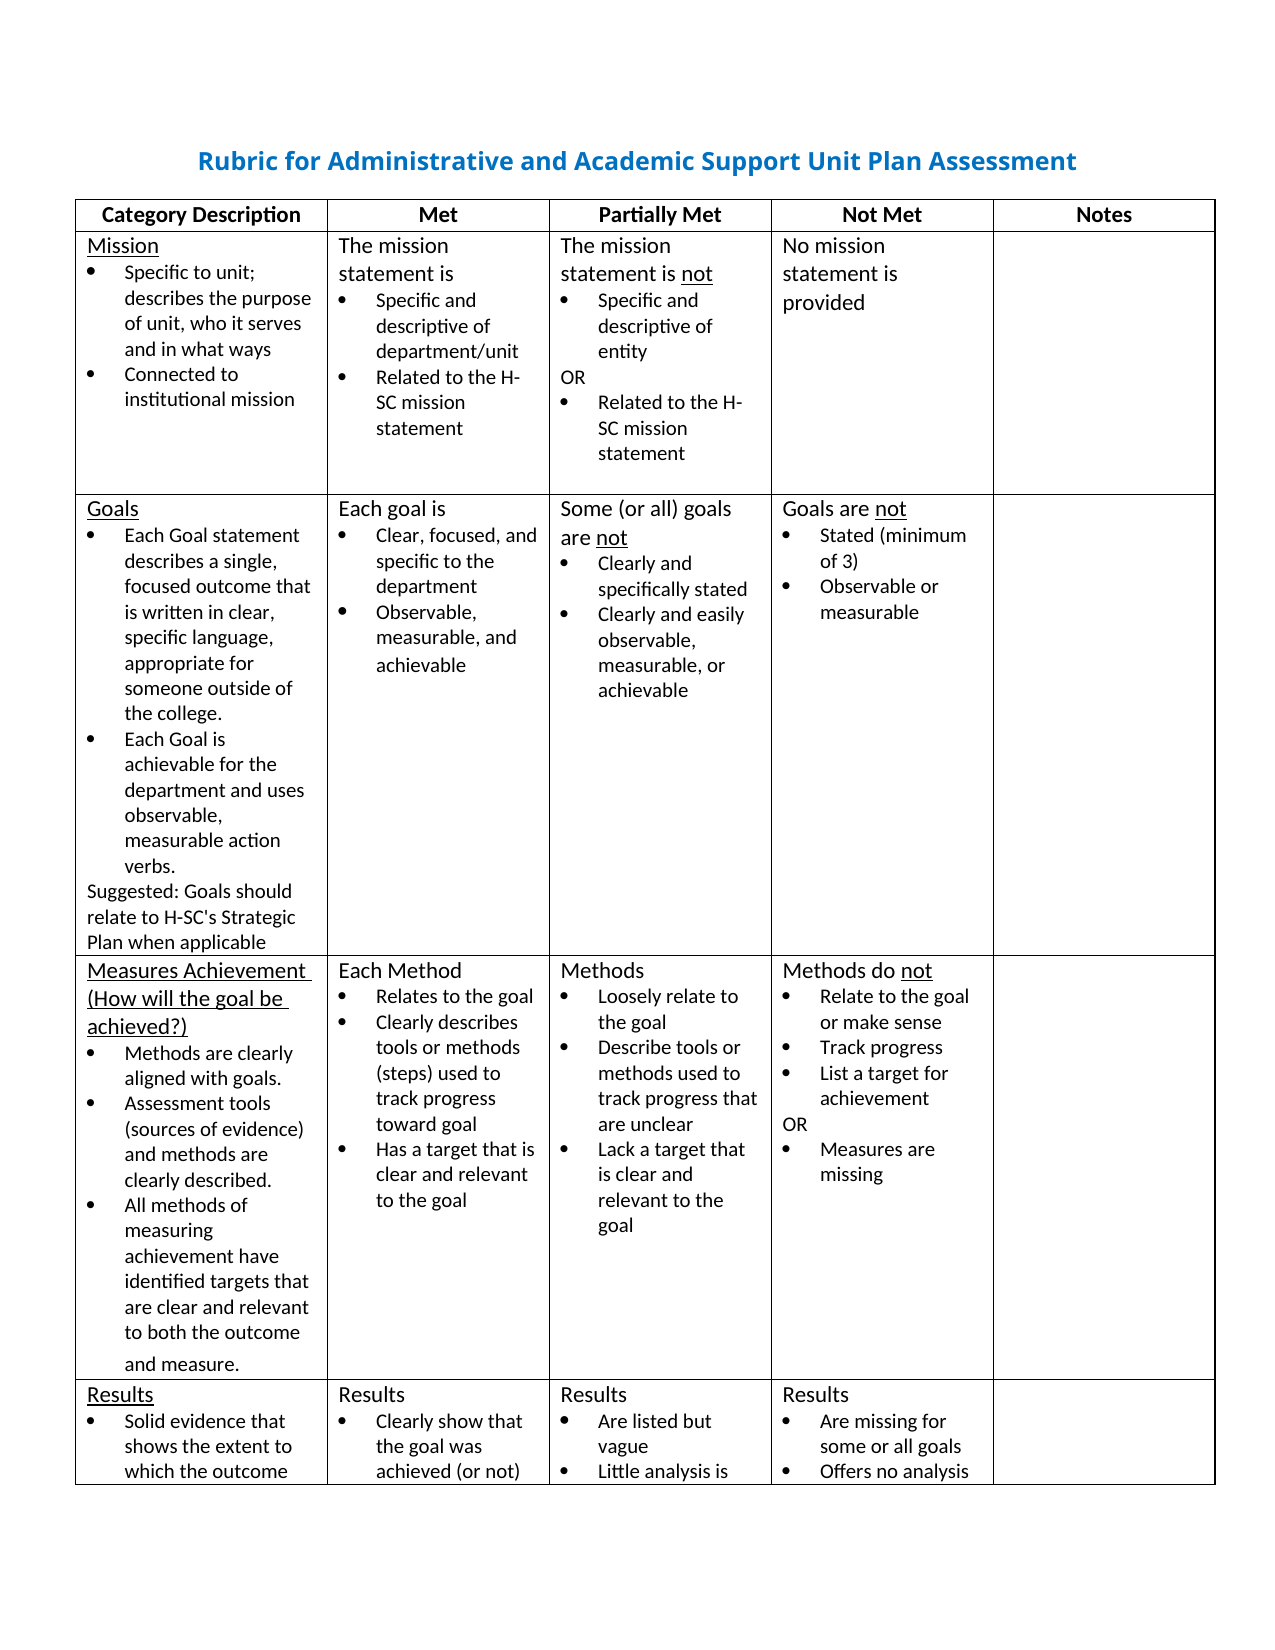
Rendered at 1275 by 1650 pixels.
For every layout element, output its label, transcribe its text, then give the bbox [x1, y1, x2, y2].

table_cell Some (or all) goals are not Clearly and specifically stated Clearly and easily observable, measurable, or achievable [550, 495, 771, 955]
table_cell No mission statement is provided [772, 232, 993, 493]
table_header Notes [994, 200, 1214, 231]
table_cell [76, 1380, 327, 1484]
table_header Not Met [772, 200, 993, 231]
table_header Partially Met [550, 200, 771, 231]
table_cell The mission statement is Specific and descriptive of department/unit Related to the H-SC mission statement [328, 232, 549, 493]
table_cell Each Method Relates to the goal Clearly describes tools or methods (steps) used to track progress toward goal Has a target that is clear and relevant to the goal [328, 956, 549, 1379]
table_cell [994, 956, 1214, 1379]
table_cell [994, 232, 1214, 493]
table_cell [772, 1380, 993, 1484]
table_cell [994, 1380, 1214, 1484]
table_cell Measures Achievement (How will the goal be achieved?) Methods are clearly aligned with goals. Assessment tools (sources of evidence) and methods are clearly described. All methods of measuring achievement have identified targets that are clear and relevant to both the outcome and measure. [76, 956, 327, 1379]
table_cell Methods Loosely relate to the goal Describe tools or methods used to track progress that are unclear Lack a target that is clear and relevant to the goal [550, 956, 771, 1379]
table_cell Goals Each Goal statement describes a single, focused outcome that is written in clear, specific language, appropriate for someone outside of the college. Each Goal is achievable for the department and uses observable, measurable action verbs. Suggested: Goals should relate to H-SC's Strategic Plan when applicable [76, 495, 327, 955]
table_cell Goals are not Stated (minimum of 3) Observable or measurable [772, 495, 993, 955]
table_cell [994, 495, 1214, 955]
text Rubric for Administrative and Academic Support Unit Plan Assessment [75, 143, 1200, 177]
table_header Category Description [76, 200, 327, 231]
table_header Met [328, 200, 549, 231]
table_cell Mission Specific to unit; describes the purpose of unit, who it serves and in what ways Connected to institutional mission [76, 232, 327, 493]
table_cell The mission statement is not Specific and descriptive of entity OR Related to the H-SC mission statement [550, 232, 771, 493]
table_cell Methods do not Relate to the goal or make sense Track progress List a target for achievement OR Measures are missing [772, 956, 993, 1379]
table_cell Each goal is Clear, focused, and specific to the department Observable, measurable, and achievable [328, 495, 549, 955]
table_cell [328, 1380, 549, 1484]
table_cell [550, 1380, 771, 1484]
